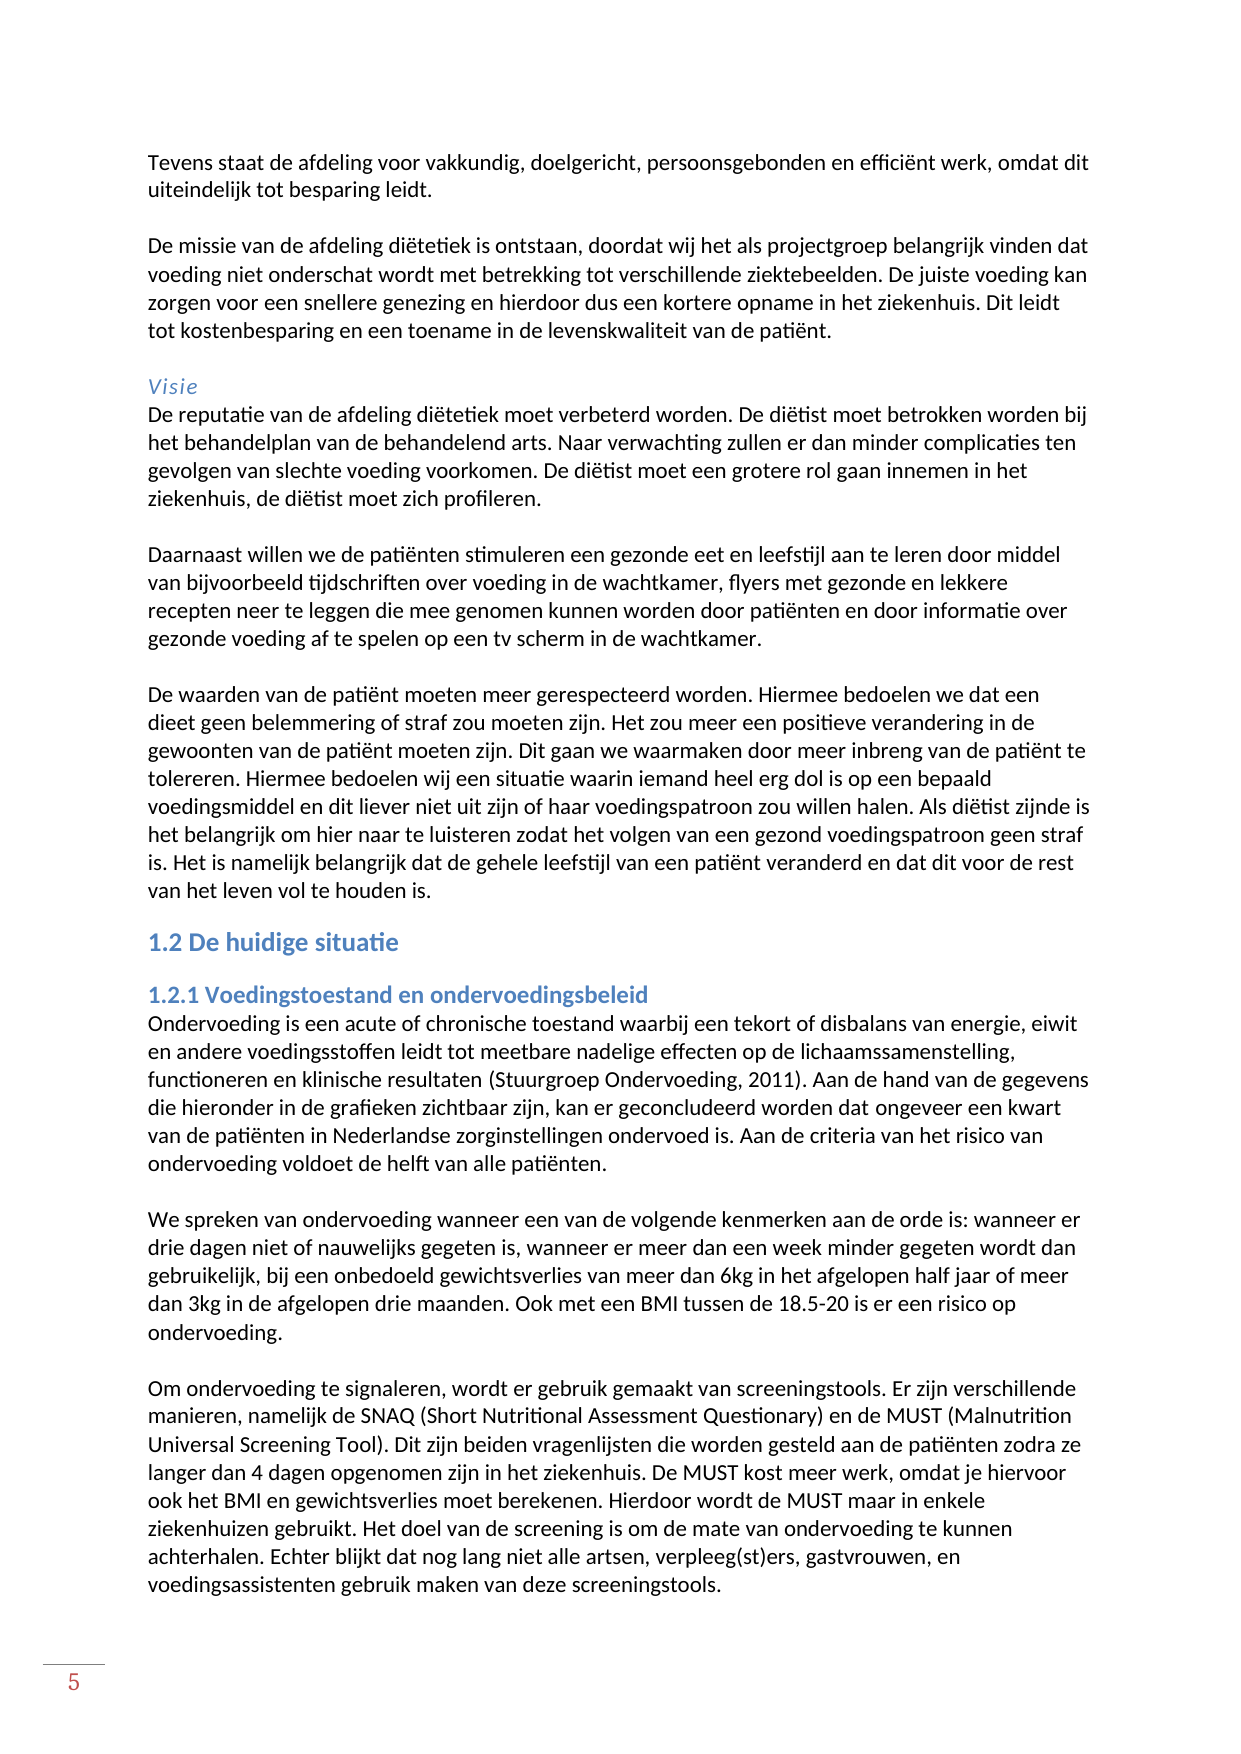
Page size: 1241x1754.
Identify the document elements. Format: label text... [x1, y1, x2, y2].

text De waarden van de patiënt moeten meer gerespecteerd worden. Hiermee bedoelen we dat een dieet geen belemmering of straf zou moeten zijn. Het zou meer een positieve verandering in de gewoonten van de patiënt moeten zijn. Dit gaan we waarmaken door meer inbreng van de patiënt te tolereren. Hiermee bedoelen wij een situatie waarin iemand heel erg dol is op een bepaald voedingsmiddel en dit liever niet uit zijn of haar voedingspatroon zou willen halen. Als diëtist zijnde is het belangrijk om hier naar te luisteren zodat het volgen van een gezond voedingspatroon geen straf is. Het is namelijk belangrijk dat de gehele leefstijl van een patiënt veranderd en dat dit voor de rest van het leven vol te houden is. [148, 680, 1093, 904]
text Daarnaast willen we de patiënten stimuleren een gezonde eet en leefstijl aan te leren door middel van bijvoorbeeld tijdschriften over voeding in de wachtkamer, flyers met gezonde en lekkere recepten neer te leggen die mee genomen kunnen worden door patiënten en door informatie over gezonde voeding af te spelen op een tv scherm in de wachtkamer. [148, 540, 1093, 652]
text Om ondervoeding te signaleren, wordt er gebruik gemaakt van screeningstools. Er zijn verschillende manieren, namelijk de SNAQ (Short Nutritional Assessment Questionary) en de MUST (Malnutrition Universal Screening Tool). Dit zijn beiden vragenlijsten die worden gesteld aan de patiënten zodra ze langer dan 4 dagen opgenomen zijn in het ziekenhuis. De MUST kost meer werk, omdat je hiervoor ook het BMI en gewichtsverlies moet berekenen. Hierdoor wordt de MUST maar in enkele ziekenhuizen gebruikt. Het doel van de screening is om de mate van ondervoeding te kunnen achterhalen. Echter blijkt dat nog lang niet alle artsen, verpleeg(st)ers, gastvrouwen, en voedingsassistenten gebruik maken van deze screeningstools. [148, 1374, 1093, 1598]
text We spreken van ondervoeding wanneer een van de volgende kenmerken aan de orde is: wanneer er drie dagen niet of nauwelijks gegeten is, wanneer er meer dan een week minder gegeten wordt dan gebruikelijk, bij een onbedoeld gewichtsverlies van meer dan 6kg in het afgelopen half jaar of meer dan 3kg in de afgelopen drie maanden. Ook met een BMI tussen de 18.5-20 is er een risico op ondervoeding. [148, 1206, 1093, 1346]
subtitle 1.2 De huidige situatie [148, 925, 1093, 958]
subtitle 1.2.1 Voedingstoestand en ondervoedingsbeleid [148, 979, 1093, 1009]
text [148, 148, 1093, 204]
text De reputatie van de afdeling diëtetiek moet verbeterd worden. De diëtist moet betrokken worden bij het behandelplan van de behandelend arts. Naar verwachting zullen er dan minder complicaties ten gevolgen van slechte voeding voorkomen. De diëtist moet een grotere rol gaan innemen in het ziekenhuis, de diëtist moet zich profileren. [148, 400, 1093, 512]
text De missie van de afdeling diëtetiek is ontstaan, doordat wij het als projectgroep belangrijk vinden dat voeding niet onderschat wordt met betrekking tot verschillende ziektebeelden. De juiste voeding kan zorgen voor een snellere genezing en hierdoor dus een kortere opname in het ziekenhuis. Dit leidt tot kostenbesparing en een toename in de levenskwaliteit van de patiënt. [148, 232, 1093, 344]
subtitle Visie [148, 372, 1093, 400]
text Ondervoeding is een acute of chronische toestand waarbij een tekort of disbalans van energie, eiwit en andere voedingsstoffen leidt tot meetbare nadelige effecten op de lichaamssamenstelling, functioneren en klinische resultaten . Aan de hand van de gegevens die hieronder in de grafieken zichtbaar zijn, kan er geconcludeerd worden dat ongeveer een kwart van de patiënten in Nederlandse zorginstellingen ondervoed is. Aan de criteria van het risico van ondervoeding voldoet de helft van alle patiënten. [148, 1009, 1093, 1177]
